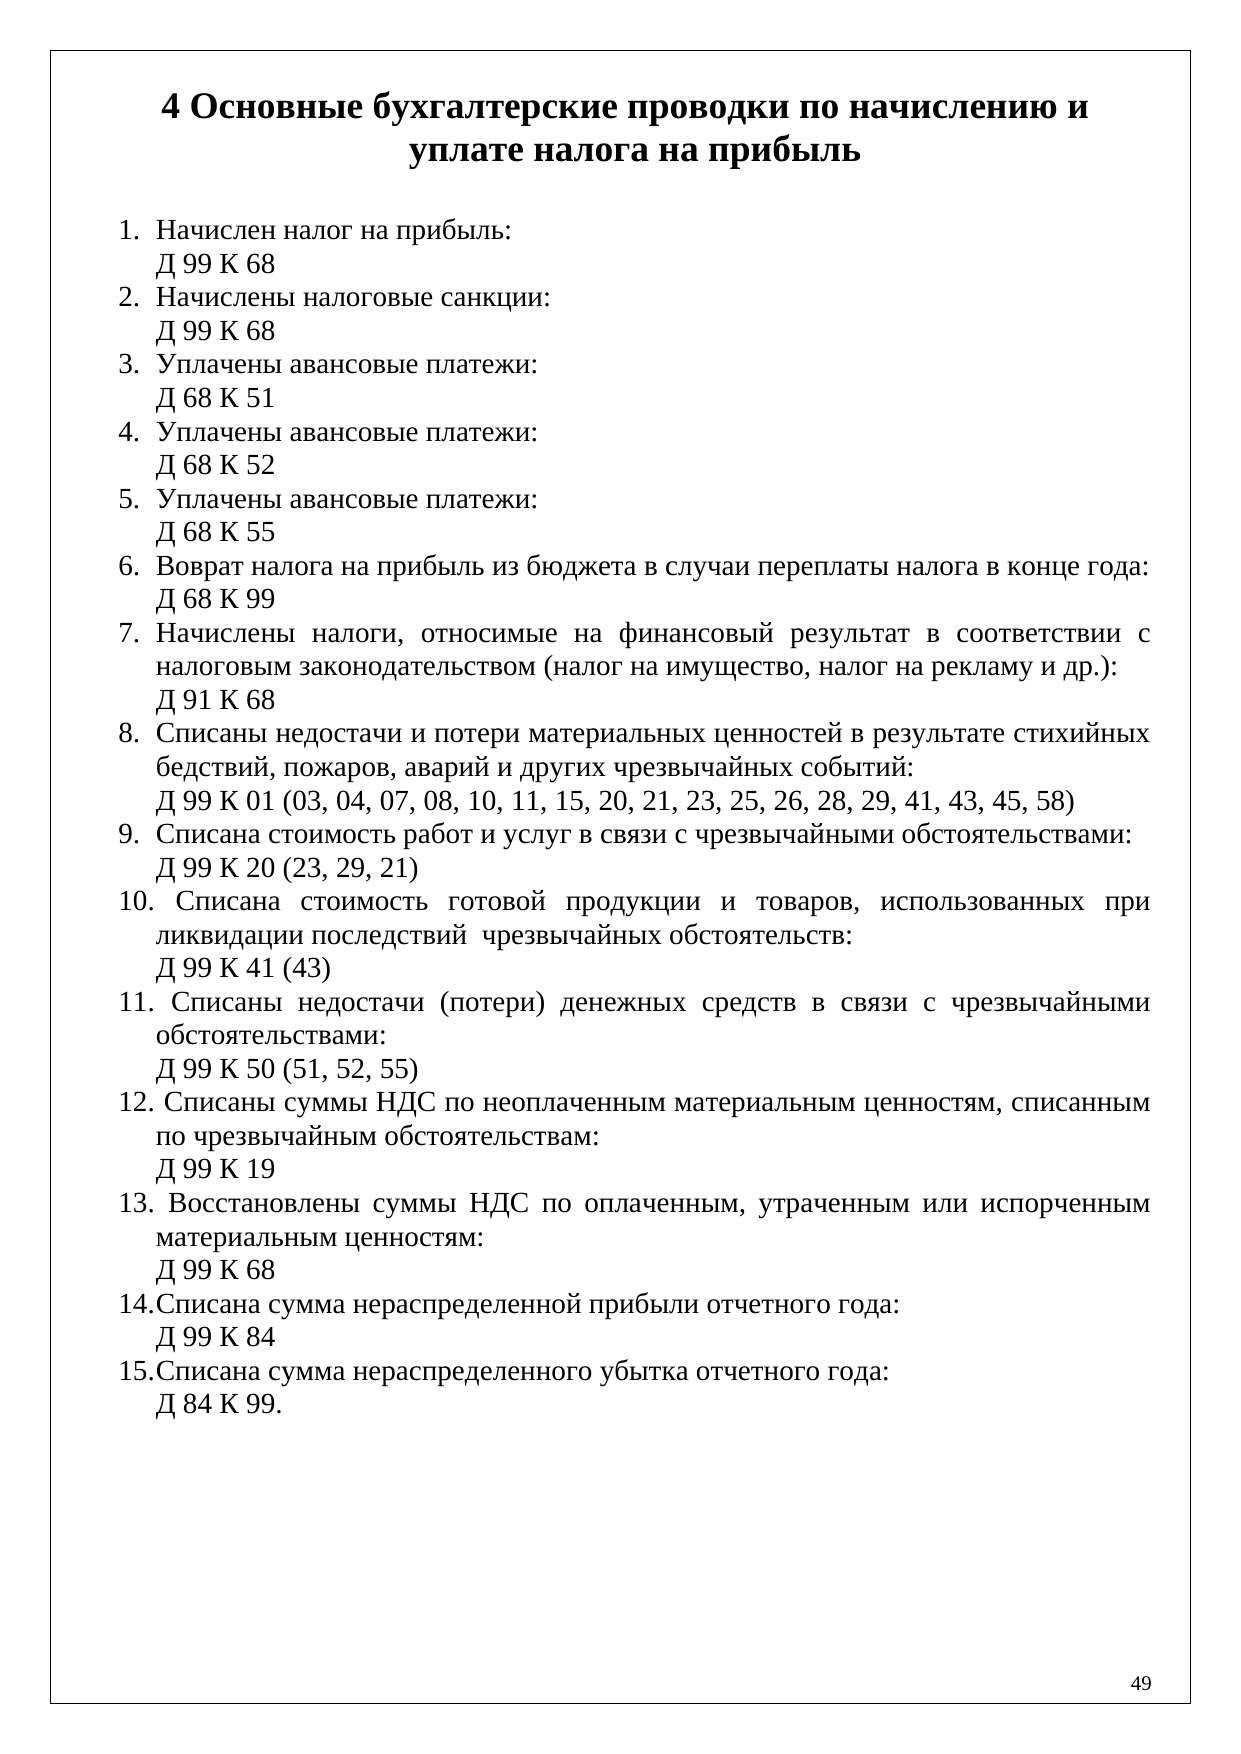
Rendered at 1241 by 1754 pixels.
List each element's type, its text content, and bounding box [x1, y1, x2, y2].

text Д 68 К 99 [156, 581, 1152, 615]
text Д 99 К 01 (03, 04, 07, 08, 10, 11, 15, 20, 21, 23, 25, 26, 28, 29, 41, 43, 45, 58) [156, 783, 1152, 816]
text Д 84 К 99. [156, 1386, 1152, 1420]
list Восстановлены суммы НДС по оплаченным, утраченным или испорченным материальным ценностям: [118, 1185, 1152, 1252]
list Уплачены авансовые платежи: [118, 414, 1152, 447]
text Д 99 К 68 [156, 246, 1152, 279]
list Списана стоимость готовой продукции и товаров, использованных при ликвидации последствий чрезвычайных обстоятельств: [118, 883, 1152, 950]
list Списаны недостачи и потери материальных ценностей в результате стихийных бедствий, пожаров, аварий и других чрезвычайных событий: [118, 716, 1152, 783]
text Д 68 К 52 [118, 447, 1152, 481]
list Списаны недостачи (потери) денежных средств в связи с чрезвычайными обстоятельствами: [118, 984, 1152, 1051]
list Воврат налога на прибыль из бюджета в случаи переплаты налога в конце года: [118, 548, 1152, 581]
list Списана сумма нераспределенной прибыли отчетного года: [118, 1286, 1152, 1319]
list Списана стоимость работ и услуг в связи с чрезвычайными обстоятельствами: [118, 816, 1152, 850]
text Д 68 К 55 [118, 514, 1152, 548]
text 4 Основные бухгалтерские проводки по начислению и уплате налога на прибыль [118, 83, 1152, 169]
list Уплачены авансовые платежи: [118, 347, 1152, 380]
text Д 99 К 68 [156, 1252, 1152, 1286]
text Д 99 К 20 (23, 29, 21) [156, 850, 1152, 883]
text Д 99 К 19 [156, 1152, 1152, 1185]
text Д 99 К 41 (43) [156, 950, 1152, 984]
list Списаны суммы НДС по неоплаченным материальным ценностям, списанным по чрезвычайным обстоятельствам: [118, 1084, 1152, 1152]
text Д 68 К 51 [156, 380, 1152, 414]
list Начислены налоговые санкции: [118, 279, 1152, 313]
text Д 99 К 68 [156, 313, 1152, 347]
list Начислены налоги, относимые на финансовый результат в соответствии с налоговым законодательством (налог на имущество, налог на рекламу и др.): [118, 615, 1152, 682]
list Списана сумма нераспределенного убытка отчетного года: [118, 1353, 1152, 1386]
list Начислен налог на прибыль: [118, 212, 1152, 246]
text Д 99 К 84 [156, 1319, 1152, 1353]
text Д 99 К 50 (51, 52, 55) [156, 1051, 1152, 1084]
text Д 91 К 68 [156, 682, 1152, 716]
list Уплачены авансовые платежи: [118, 481, 1152, 514]
